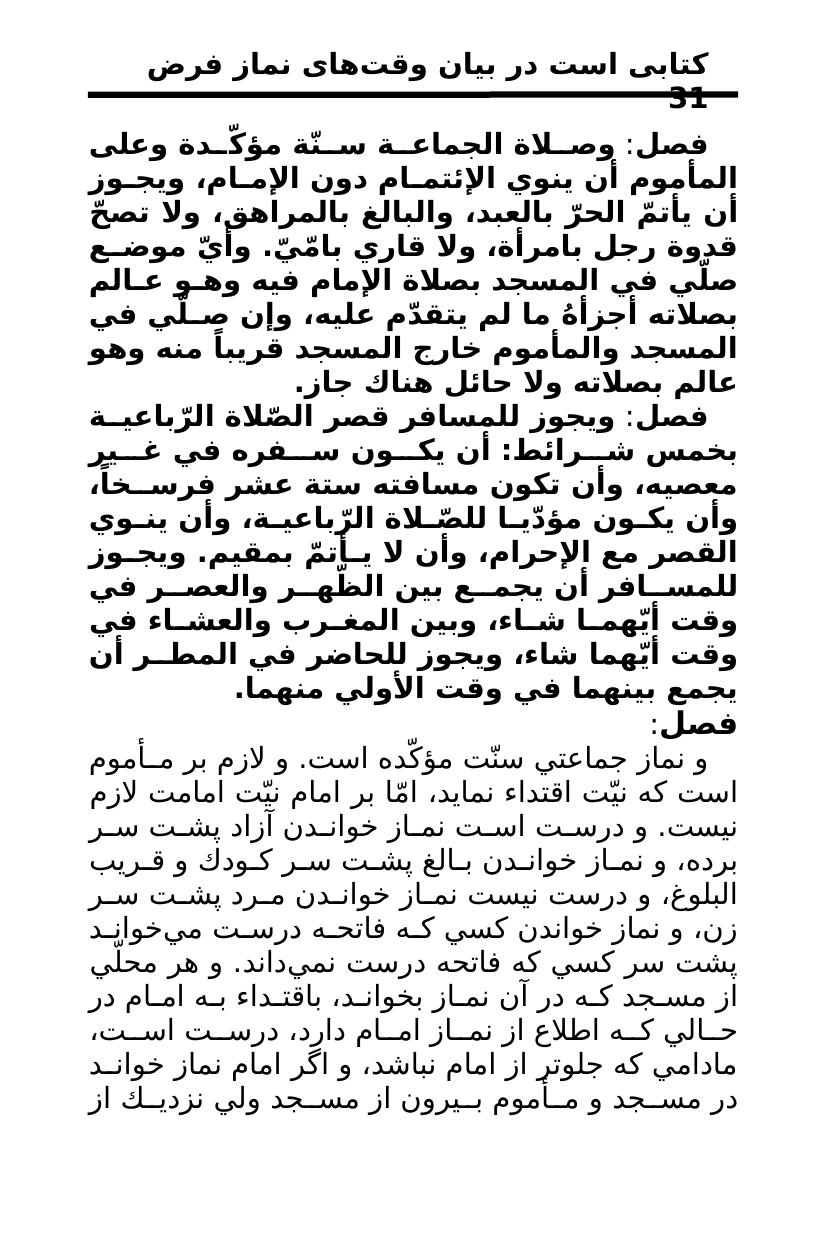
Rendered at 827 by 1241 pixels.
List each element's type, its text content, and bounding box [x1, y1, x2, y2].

text فصل: وصلاة الجماعة سنّة مؤكّدة وعلى المأموم أن ينوي الإئتمام دون الإمام، ويجوز أن يأتمّ الحرّ بالعبد، والبالغ بالمراهق، ولا تصحّ قدوة رجل بامرأة، ولا قاري بامّيّ. وأيّ موضع صلّي في المسجد بصلاة الإمام فيه وهو عالم بصلاته أجزأهُ ما لم يتقدّم عليه، وإن صلّي في المسجد والمأموم خارج المسجد قريباً منه وهو عالم بصلاته ولا حائل هناك جاز. [89, 128, 738, 399]
text فصل: [89, 705, 738, 741]
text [89, 741, 738, 1115]
text فصل: ويجوز للمسافر قصر الصّلاة الرّباعية بخمس شرائط: أن يكون سفره في غير معصيه، وأن تكون مسافته ستة عشر فرسخاً، وأن يكون مؤدّيا للصّلاة الرّباعية، وأن ينوي القصر مع الإحرام، وأن لا يأتمّ بمقيم. ويجوز للمسافر أن يجمع بين الظّهر والعصر في وقت أيّهما شاء، وبين المغرب والعشاء في وقت أيّهما شاء، ويجوز للحاضر في المطر أن يجمع بينهما في وقت الأولي منهما. [89, 399, 738, 705]
